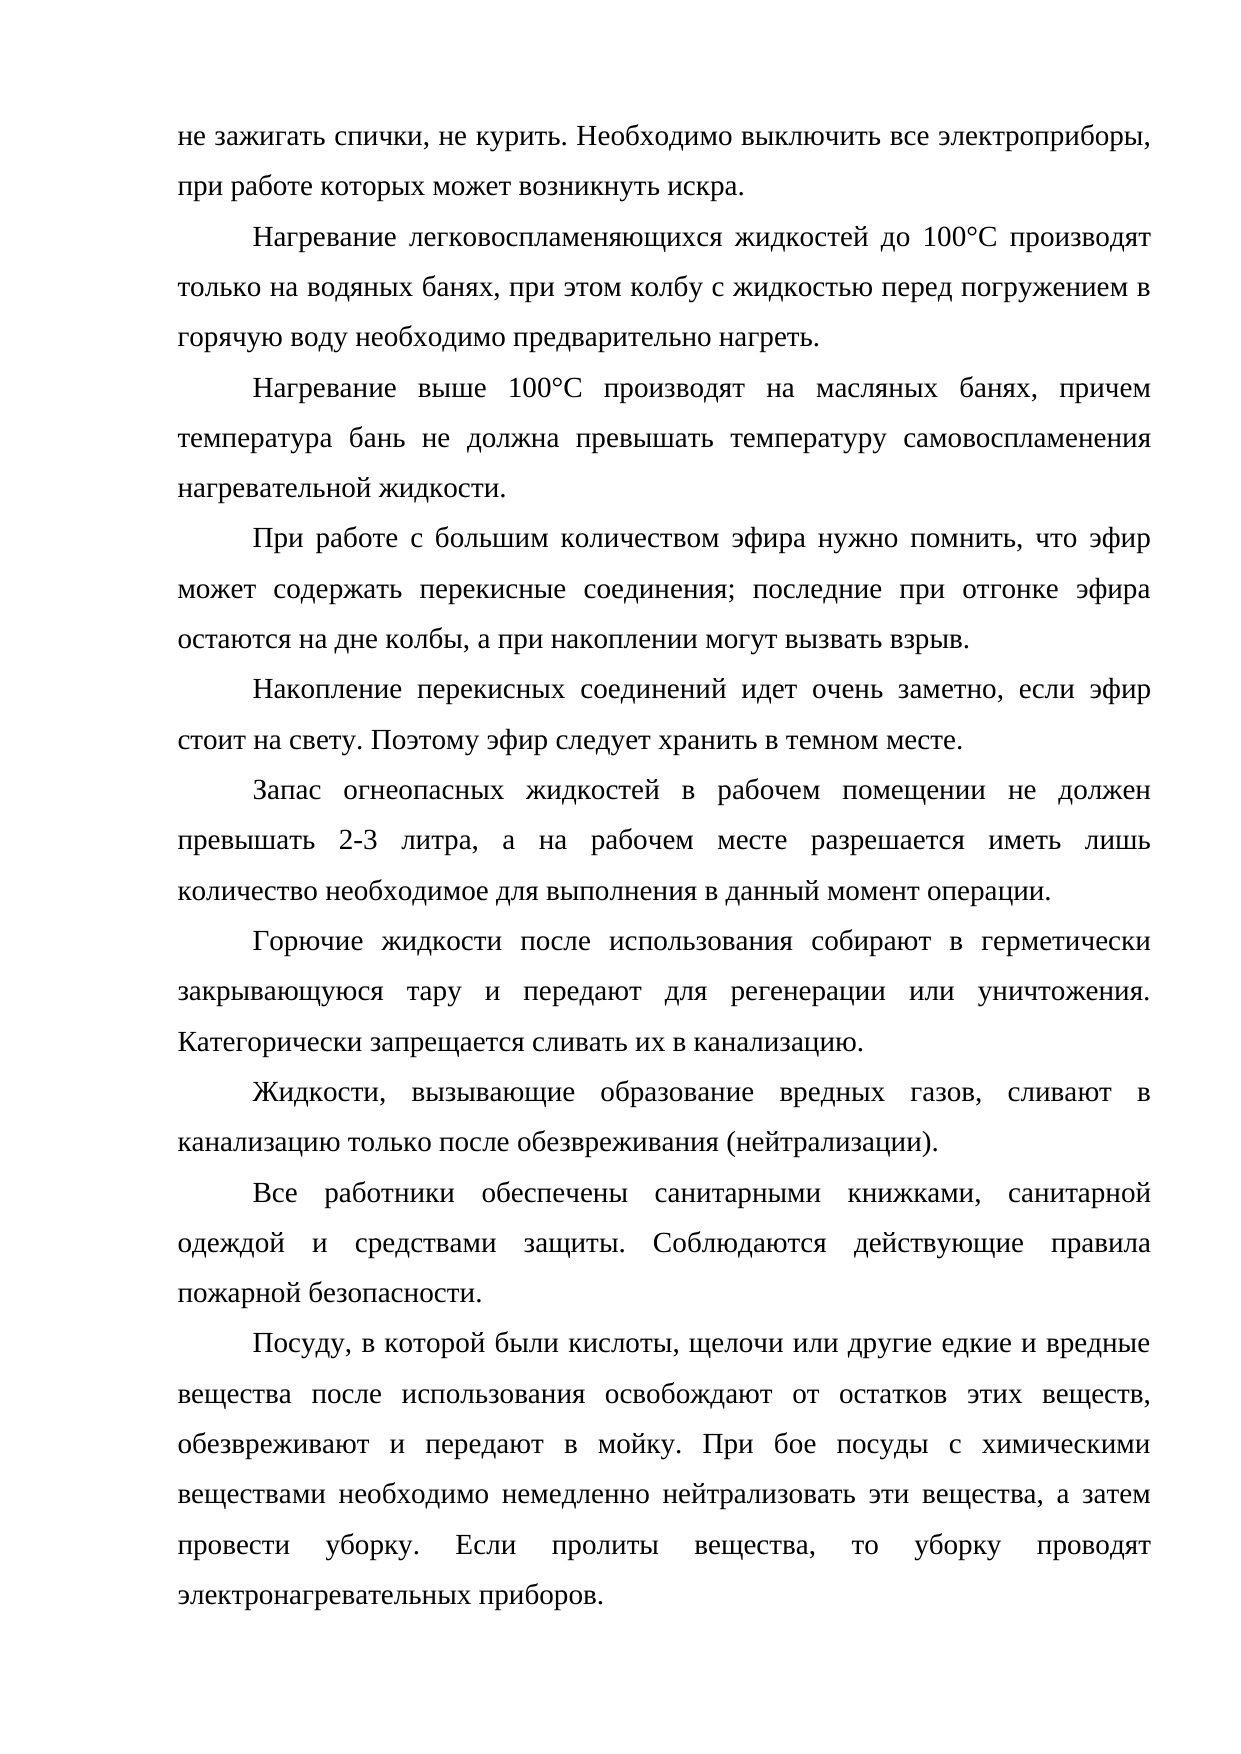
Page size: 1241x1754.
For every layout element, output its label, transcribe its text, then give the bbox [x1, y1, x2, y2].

text Посуду, в которой были кислоты, щелочи или другие едкие и вредные вещества после использования освобождают от остатков этих веществ, обезвреживают и передают в мойку. При бое посуды с химическими веществами необходимо немедленно нейтрализовать эти вещества, а затем провести уборку. Если пролиты вещества, то уборку проводят электронагревательных приборов. [177, 1326, 1152, 1611]
text Запас огнеопасных жидкостей в рабочем помещении не должен превышать 2-3 литра, а на рабочем месте разрешается иметь лишь количество необходимое для выполнения в данный момент операции. [177, 772, 1152, 906]
text Нагревание легковоспламеняющихся жидкостей до 100°С производят только на водяных банях, при этом колбу с жидкостью перед погружением в горячую воду необходимо предварительно нагреть. [177, 219, 1152, 353]
text Все работники обеспечены санитарными книжками, санитарной одеждой и средствами защиты. Соблюдаются действующие правила пожарной безопасности. [177, 1175, 1152, 1309]
text Накопление перекисных соединений идет очень заметно, если эфир стоит на свету. Поэтому эфир следует хранить в темном месте. [177, 672, 1152, 755]
text Жидкости, вызывающие образование вредных газов, сливают в канализацию только после обезвреживания (нейтрализации). [177, 1074, 1152, 1158]
text При работе с большим количеством эфира нужно помнить, что эфир может содержать перекисные соединения; последние при отгонке эфира остаются на дне колбы, а при накоплении могут вызвать взрыв. [177, 521, 1152, 655]
text Горючие жидкости после использования собирают в герметически закрывающуюся тару и передают для регенерации или уничтожения. Категорически запрещается сливать их в канализацию. [177, 923, 1152, 1057]
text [177, 118, 1152, 202]
text Нагревание выше 100°С производят на масляных банях, причем температура бань не должна превышать температуру самовоспламенения нагревательной жидкости. [177, 370, 1152, 504]
